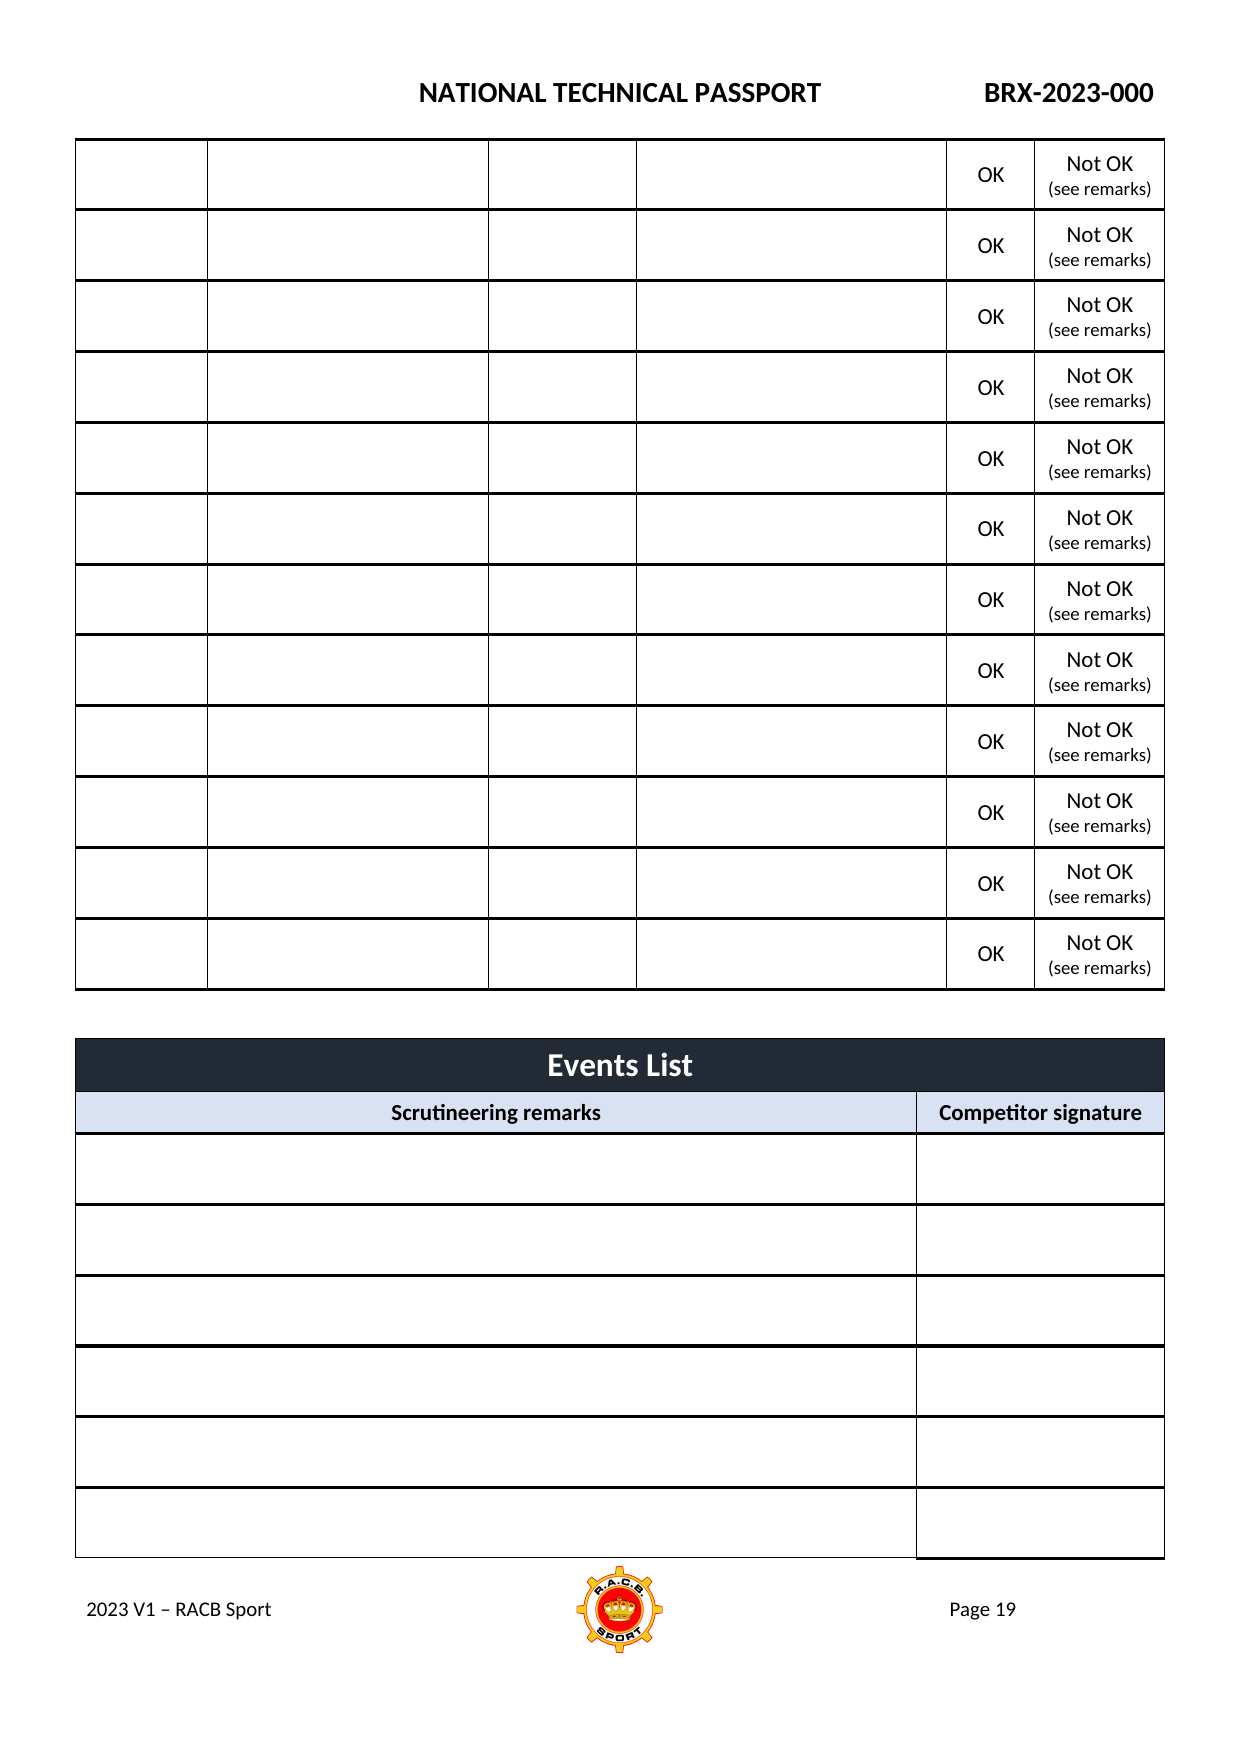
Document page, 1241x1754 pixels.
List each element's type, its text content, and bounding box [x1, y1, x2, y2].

table_cell [489, 636, 636, 704]
table_cell [637, 849, 946, 917]
table_cell [489, 282, 636, 350]
table_cell [76, 1277, 916, 1344]
table_cell [76, 1348, 916, 1415]
table_cell Not OK (see remarks) [1035, 424, 1164, 492]
table_cell [637, 636, 946, 704]
table_cell [76, 1135, 916, 1203]
table_cell [917, 1489, 1164, 1557]
table_cell OK [947, 211, 1034, 279]
table_cell Competitor signature [917, 1092, 1164, 1132]
table_cell [637, 353, 946, 421]
table_cell [76, 1489, 916, 1557]
table_cell [208, 353, 488, 421]
table_cell [489, 778, 636, 846]
table_cell [208, 282, 488, 350]
table_cell [76, 1206, 916, 1273]
table_cell OK [947, 353, 1034, 421]
table_cell [489, 920, 636, 987]
table_cell [208, 495, 488, 562]
table_cell [917, 1277, 1164, 1344]
table_cell [76, 566, 207, 633]
table_cell OK [947, 920, 1034, 987]
table_cell Not OK (see remarks) [1035, 636, 1164, 704]
table_cell [489, 353, 636, 421]
table_header Events List [76, 1039, 1164, 1091]
table_cell [637, 141, 946, 208]
table_cell OK [947, 424, 1034, 492]
table_cell [76, 849, 207, 917]
table_cell [489, 707, 636, 775]
table_cell Not OK (see remarks) [1035, 353, 1164, 421]
table_cell [208, 849, 488, 917]
table_cell Not OK (see remarks) [1035, 920, 1164, 987]
table_cell [208, 707, 488, 775]
table_cell [489, 849, 636, 917]
table_cell [76, 424, 207, 492]
table_cell OK [947, 636, 1034, 704]
table_cell [76, 920, 207, 987]
table_cell [917, 1348, 1164, 1415]
table_cell [76, 778, 207, 846]
table_cell [76, 707, 207, 775]
table_cell [637, 424, 946, 492]
table_cell Scrutineering remarks [76, 1092, 916, 1132]
table_cell OK [947, 495, 1034, 562]
table_cell [76, 282, 207, 350]
table_cell Not OK (see remarks) [1035, 778, 1164, 846]
table_cell [489, 566, 636, 633]
table_cell Not OK (see remarks) [1035, 849, 1164, 917]
table_cell [637, 282, 946, 350]
table_cell [917, 1135, 1164, 1203]
table_cell [208, 141, 488, 208]
table_cell [637, 920, 946, 987]
table_cell [76, 141, 207, 208]
table_cell [208, 778, 488, 846]
table_cell [208, 211, 488, 279]
table_cell [76, 495, 207, 562]
table_cell Not OK (see remarks) [1035, 707, 1164, 775]
table_cell Not OK (see remarks) [1035, 566, 1164, 633]
table_cell OK [947, 707, 1034, 775]
table_cell [917, 1418, 1164, 1486]
table_cell [489, 495, 636, 562]
table_cell Not OK (see remarks) [1035, 141, 1164, 208]
table_cell Not OK (see remarks) [1035, 495, 1164, 562]
table_cell OK [947, 778, 1034, 846]
table_cell [489, 141, 636, 208]
table_cell [637, 211, 946, 279]
table_cell [76, 211, 207, 279]
table_cell [208, 424, 488, 492]
table_cell OK [947, 141, 1034, 208]
table_cell [637, 778, 946, 846]
table_cell [208, 920, 488, 987]
table_cell Not OK (see remarks) [1035, 282, 1164, 350]
table_cell [76, 353, 207, 421]
table_cell [76, 636, 207, 704]
table_cell [489, 211, 636, 279]
table_cell [208, 636, 488, 704]
table_cell [489, 424, 636, 492]
table_cell OK [947, 282, 1034, 350]
table_cell [637, 495, 946, 562]
table_cell Not OK (see remarks) [1035, 211, 1164, 279]
table_cell [76, 1418, 916, 1486]
table_cell [917, 1206, 1164, 1273]
table_cell OK [947, 566, 1034, 633]
table_cell OK [947, 849, 1034, 917]
picture [576, 1566, 663, 1653]
table_cell [208, 566, 488, 633]
table_cell [637, 707, 946, 775]
table_cell [637, 566, 946, 633]
